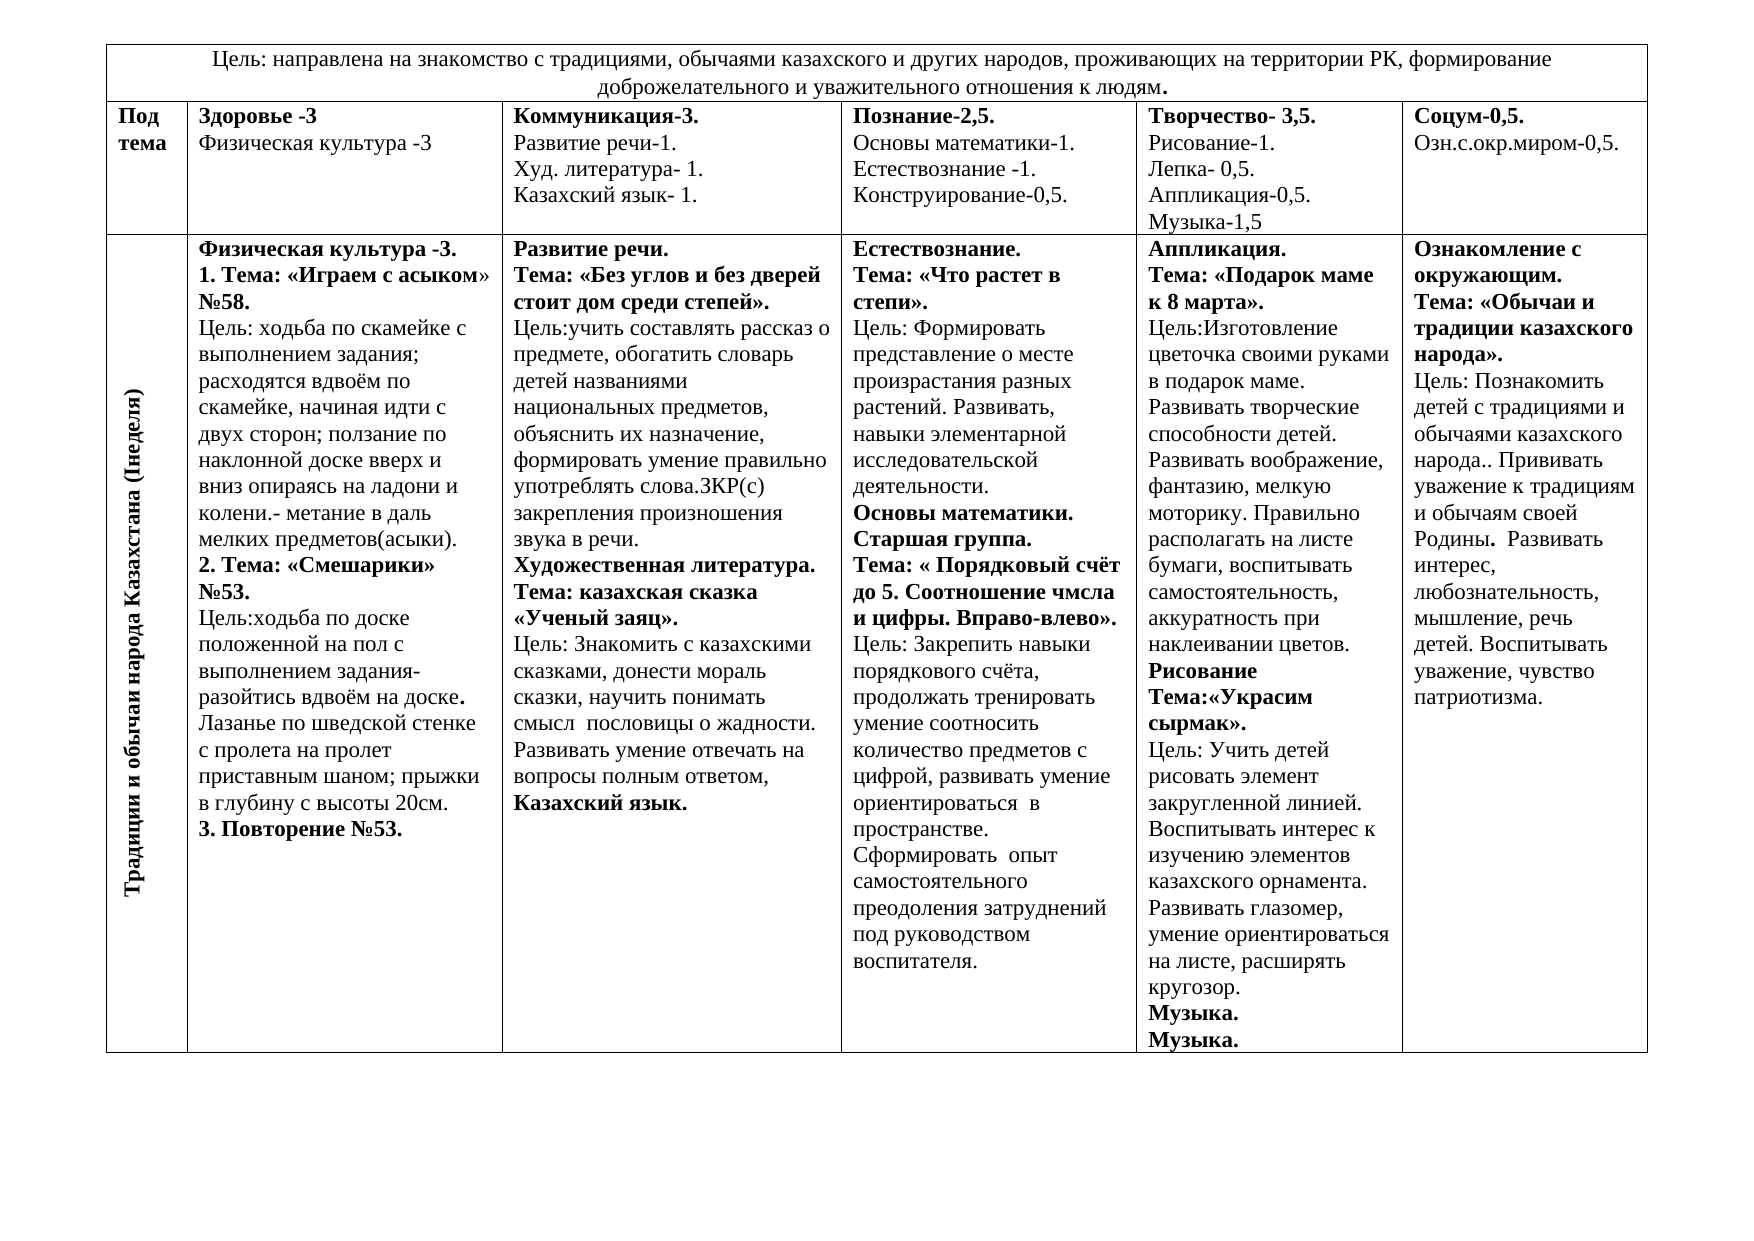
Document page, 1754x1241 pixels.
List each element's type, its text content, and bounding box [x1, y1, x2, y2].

table_cell Под тема [107, 102, 187, 234]
table_cell Развитие речи. Тема: «Без углов и без дверей стоит дом среди степей». Цель:учить составлять рассказ о предмете, обогатить словарь детей названиями национальных предметов, объяснить их назначение, формировать умение правильно употреблять слова.ЗКР(с) закрепления произношения звука в речи. Художественная литература. Тема: казахская сказка «Ученый заяц». Цель: Знакомить с казахскими сказками, донести мораль сказки, научить понимать смысл пословицы о жадности. Развивать умение отвечать на вопросы полным ответом, Казахский язык. [503, 235, 841, 1052]
table_cell Ознакомление с окружающим. Тема: «Обычаи и традиции казахского народа». Цель: Познакомить детей с традициями и обычаями казахского народа.. Прививать уважение к традициям и обычаям своей Родины. Развивать интерес, любознательность, мышление, речь детей. Воспитывать уважение, чувство патриотизма. [1403, 235, 1647, 1052]
table_cell Коммуникация-3. Развитие речи-1. Худ. литература- 1. Казахский язык- 1. [503, 102, 841, 234]
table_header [107, 45, 1647, 101]
table_cell Творчество- 3,5. Рисование-1. Лепка- 0,5. Аппликация-0,5. Музыка-1,5 [1137, 102, 1402, 234]
table_cell Традиции и обычаи народа Казахстана (Iнеделя) [107, 235, 187, 1052]
table_cell Познание-2,5. Основы математики-1. Естествознание -1. Конструирование-0,5. [842, 102, 1136, 234]
table_cell Соцум-0,5. Озн.с.окр.миром-0,5. [1403, 102, 1647, 234]
table_cell Здоровье -3 Физическая культура -3 [188, 102, 502, 234]
table_cell Аппликация. Тема: «Подарок маме к 8 марта». Цель:Изготовление цветочка своими руками в подарок маме. Развивать творческие способности детей. Развивать воображение, фантазию, мелкую моторику. Правильно располагать на листе бумаги, воспитывать самостоятельность, аккуратность при наклеивании цветов. Рисование Тема:«Украсим сырмак». Цель: Учить детей рисовать элемент закругленной линией. Воспитывать интерес к изучению элементов казахского орнамента. Развивать глазомер, умение ориентироваться на листе, расширять кругозор. Музыка. Музыка. [1137, 235, 1402, 1052]
table_cell Естествознание. Тема: «Что растет в степи». Цель: Формировать представление о месте произрастания разных растений. Развивать, навыки элементарной исследовательской деятельности. Основы математики. Старшая группа. Тема: « Порядковый счёт до 5. Соотношение чмсла и цифры. Вправо-влево». Цель: Закрепить навыки порядкового счёта, продолжать тренировать умение соотносить количество предметов с цифрой, развивать умение ориентироваться в пространстве. Сформировать опыт самостоятельного преодоления затруднений под руководством воспитателя. [842, 235, 1136, 1052]
table_cell Физическая культура -3. 1. Тема: «Играем с асыком» №58. Цель: ходьба по скамейке с выполнением задания; расходятся вдвоём по скамейке, начиная идти с двух сторон; ползание по наклонной доске вверх и вниз опираясь на ладони и колени.- метание в даль мелких предметов(асыки). 2. Тема: «Смешарики» №53. Цель:ходьба по доске положенной на пол с выполнением задания- разойтись вдвоём на доске. Лазанье по шведской стенке с пролета на пролет приставным шаном; прыжки в глубину с высоты 20см. 3. Повторение №53. [188, 235, 502, 1052]
